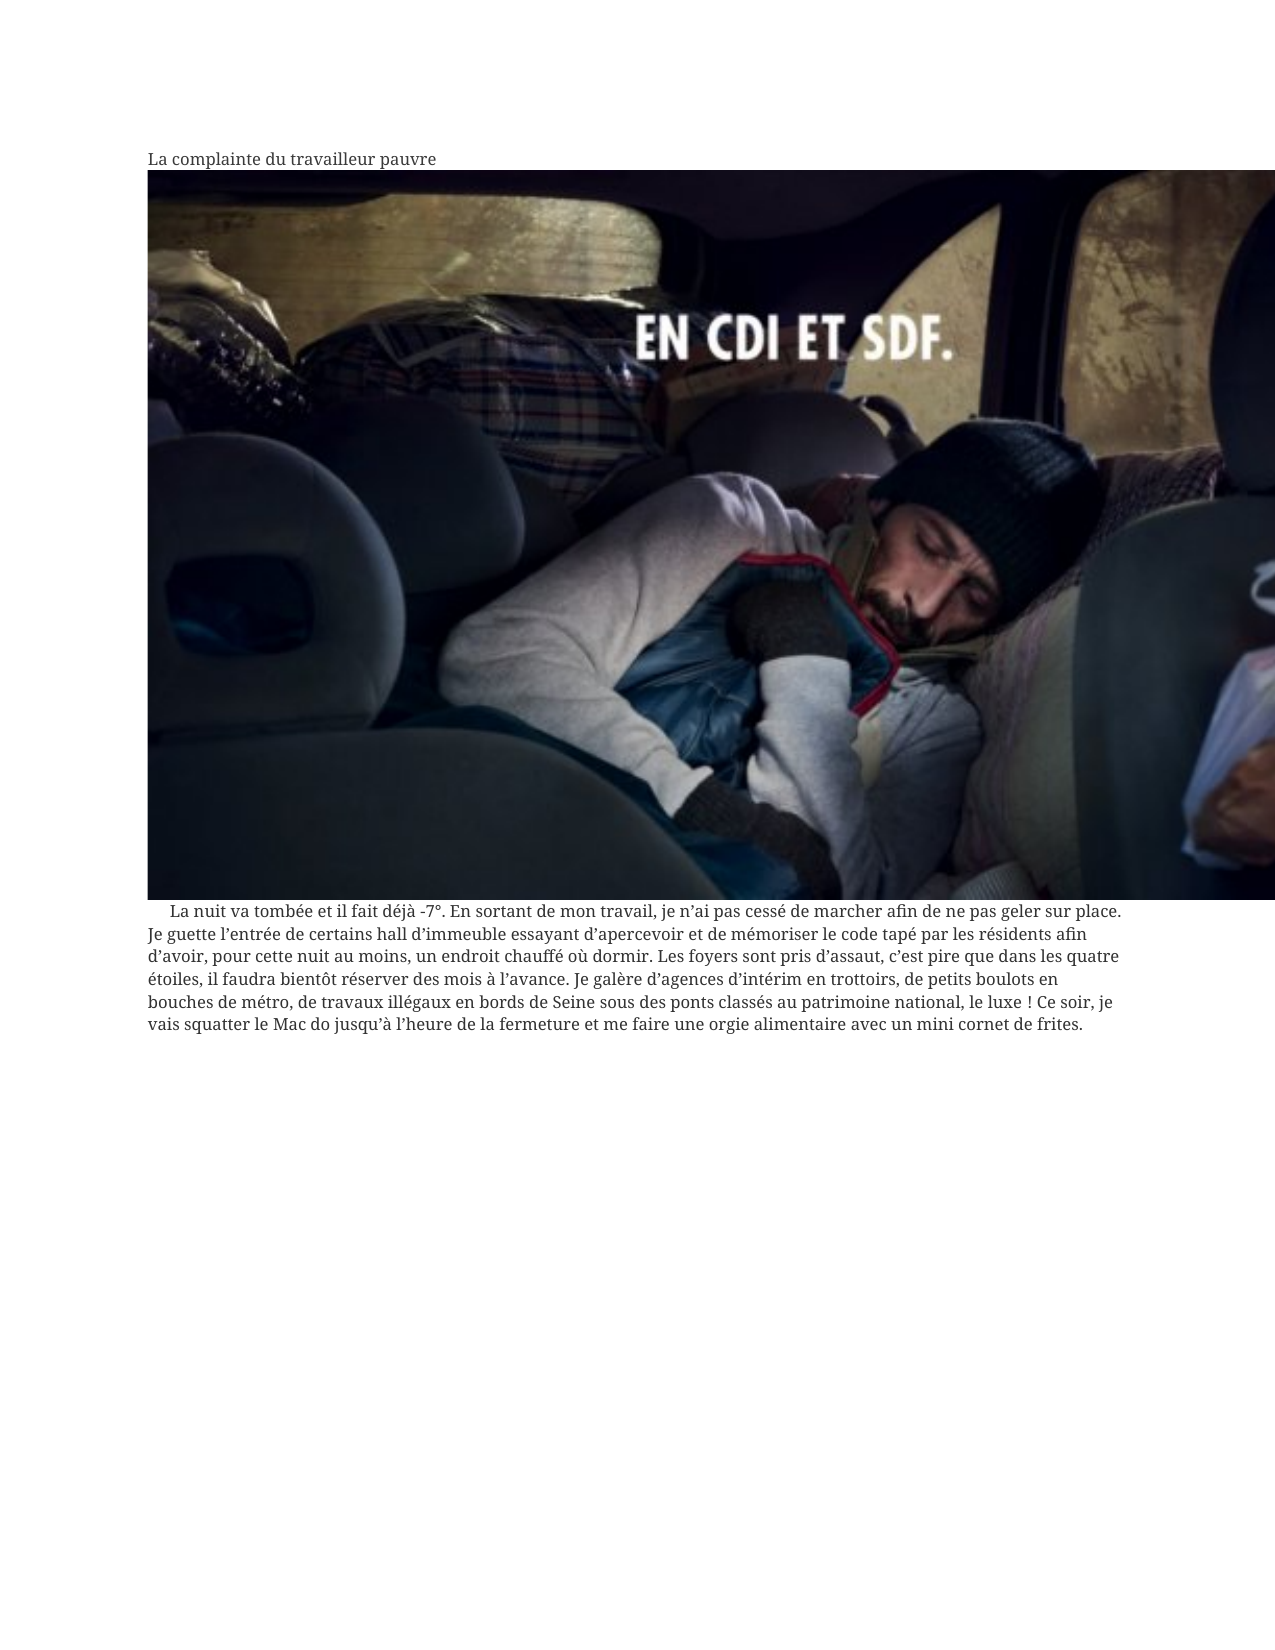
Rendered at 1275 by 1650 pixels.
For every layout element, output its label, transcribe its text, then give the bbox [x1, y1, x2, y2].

picture [147, 170, 1275, 900]
text La nuit va tombée et il fait déjà -7°. En sortant de mon travail, je n’ai pas cessé de marcher afin de ne pas geler sur place. Je guette l’entrée de certains hall d’immeuble essayant d’apercevoir et de mémoriser le code tapé par les résidents afin d’avoir, pour cette nuit au moins, un endroit chauffé où dormir. Les foyers sont pris d’assaut, c’est pire que dans les quatre étoiles, il faudra bientôt réserver des mois à l’avance. Je galère d’agences d’intérim en trottoirs, de petits boulots en bouches de métro, de travaux illégaux en bords de Seine sous des ponts classés au patrimoine national, le luxe ! Ce soir, je vais squatter le Mac do jusqu’à l’heure de la fermeture et me faire une orgie alimentaire avec un mini cornet de frites. [148, 900, 1127, 1036]
text La complainte du travailleur pauvre [148, 148, 1127, 170]
